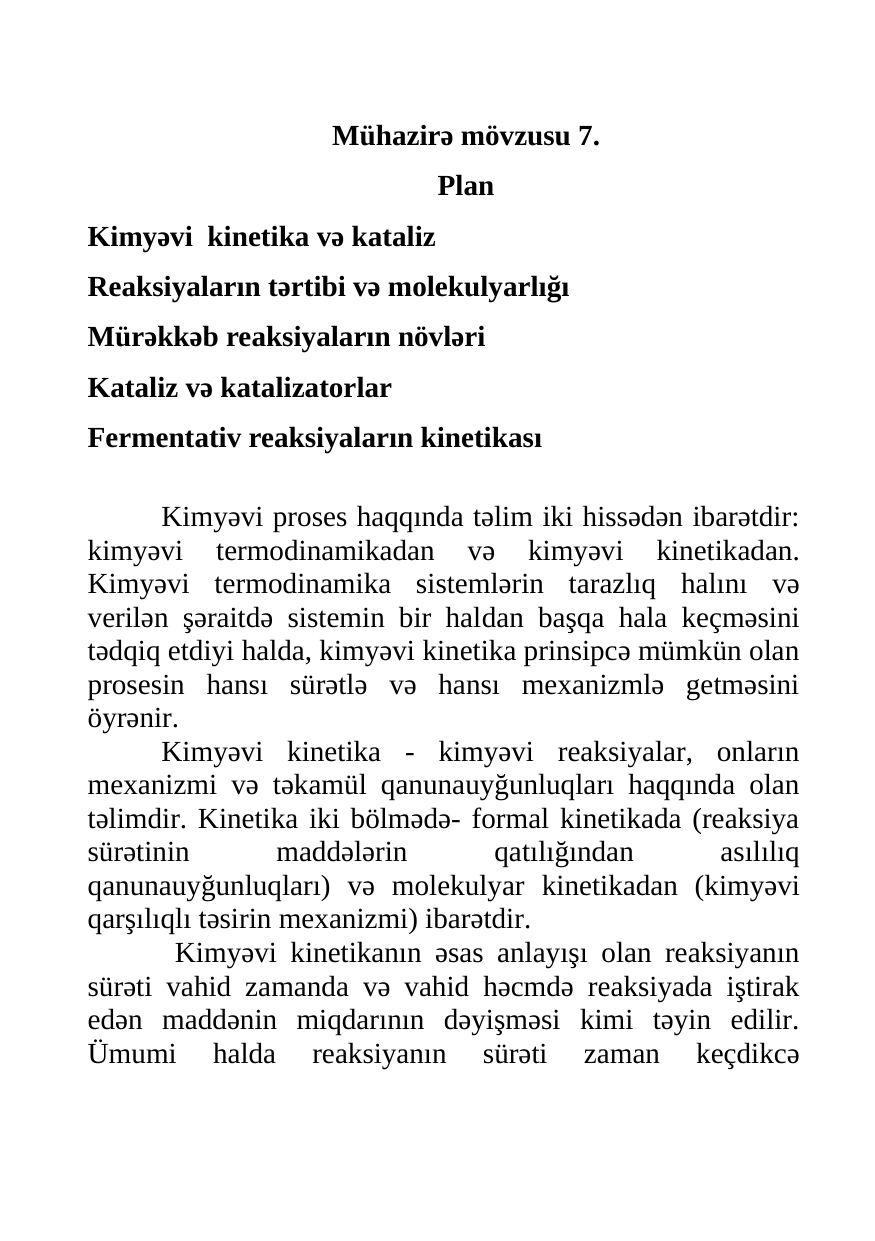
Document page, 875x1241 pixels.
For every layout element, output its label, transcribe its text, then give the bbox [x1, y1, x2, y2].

text Kataliz və katalizatorlar [87, 370, 800, 403]
text Plan [132, 168, 800, 202]
text Mürəkkəb reaksiyaların növləri [87, 319, 800, 353]
text Kimyəvi kinetika - kimyəvi reaksiyalar, onların mexanizmi və təkamül qanunauyğunluqları haqqında olan təlimdir. Kinetika iki bölmədə- formal kinetikada (reaksiya sürətinin maddələrin qatılığından asılılıq qanunauyğunluqları) və molekulyar kinetikadan (kimyəvi qarşılıqlı təsirin mexanizmi) ibarətdir. [87, 734, 800, 935]
text Mühazirə mövzusu 7. [132, 118, 800, 152]
text Kimyəvi proses haqqında təlim iki hissədən ibarətdir: kimyəvi termodinamikadan və kimyəvi kinetikadan. Kimyəvi termodinamika sistemlərin tarazlıq halını və verilən şəraitdə sistemin bir haldan başqa hala keçməsini tədqiq etdiyi halda, kimyəvi kinetika prinsipcə mümkün olan prosesin hansı sürətlə və hansı mexanizmlə getməsini öyrənir. [87, 499, 800, 734]
text Fermentativ reaksiyaların kinetikası [87, 420, 800, 453]
text Kimyəvi kinetika və kataliz [87, 219, 800, 252]
text Reaksiyaların tərtibi və molekulyarlığı [87, 269, 800, 303]
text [87, 935, 800, 1069]
